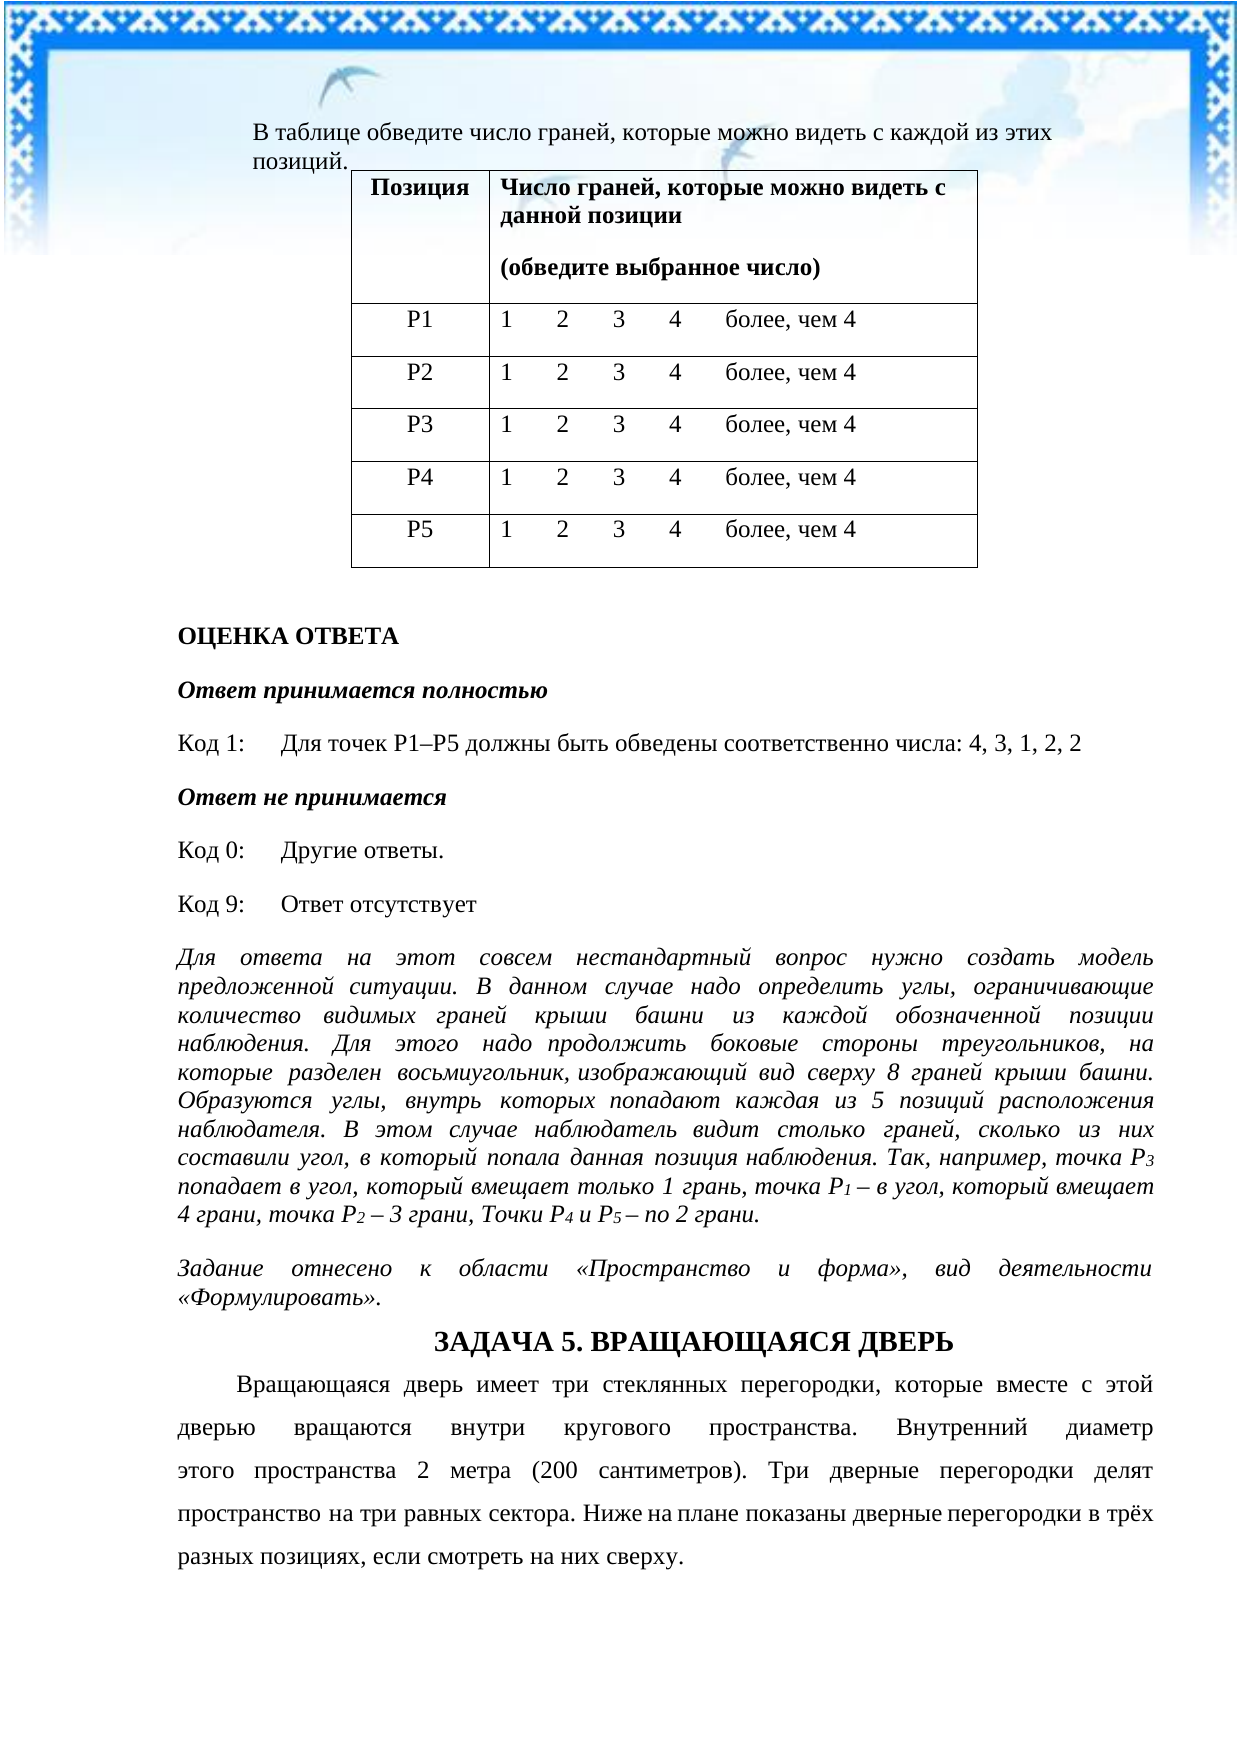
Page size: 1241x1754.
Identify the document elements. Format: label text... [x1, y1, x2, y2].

text В таблице обведите число граней, которые можно видеть с каждой из этих позиций. [252, 117, 1154, 174]
picture [4, 1, 1237, 255]
text Ответ принимается полностью [177, 675, 1154, 703]
text Код 0: Другие ответы. [177, 836, 1154, 864]
picture [352, 174, 489, 255]
text Для ответа на этот совсем нестандартный вопрос нужно создать модель предложенной ситуации. В данном случае надо определить углы, ограничивающие количество видимых граней крыши башни из каждой обозначенной позиции наблюдения. Для этого надо продолжить боковые стороны треугольников, на которые разделен восьмиугольник, изображающий вид сверху 8 граней крыши башни. Образуются углы, внутрь которых попадают каждая из 5 позиций расположения наблюдателя. В этом случае наблюдатель видит столько граней, сколько из них составили угол, в который попала данная позиция наблюдения. Так, например, точка Р3 попадает в угол, который вмещает только 1 грань, точка Р1 – в угол, который вмещает 4 грани, точка Р2 – 3 грани, Точки Р4 и Р5 – по 2 грани. [177, 943, 1154, 1228]
text ОЦЕНКА ОТВЕТА [177, 621, 1154, 650]
text Задание отнесено к области «Пространство и форма», вид деятельности «Формулировать». [177, 1253, 1158, 1311]
text Ответ не принимается [177, 782, 1154, 811]
picture [490, 174, 977, 255]
text Код 1: Для точек P1–P5 должны быть обведены соответственно числа: 4, 3, 1, 2, 2 [177, 728, 1154, 757]
text Код 9: Ответ отсутствует [177, 889, 1154, 918]
text ЗАДАЧА 5. ВРАЩАЮЩАЯСЯ ДВЕРЬ [434, 1324, 1154, 1357]
text Вращающаяся дверь имеет три стеклянных перегородки, которые вместе с этой дверью вращаются внутри кругового пространства. Внутренний диаметр этого пространства 2 метра (200 сантиметров). Три дверные перегородки делят пространство на три равных сектора. Ниженаплане показаны дверныеперегородки в трёх разных позициях, если смотреть на них сверху. [177, 1369, 1153, 1569]
